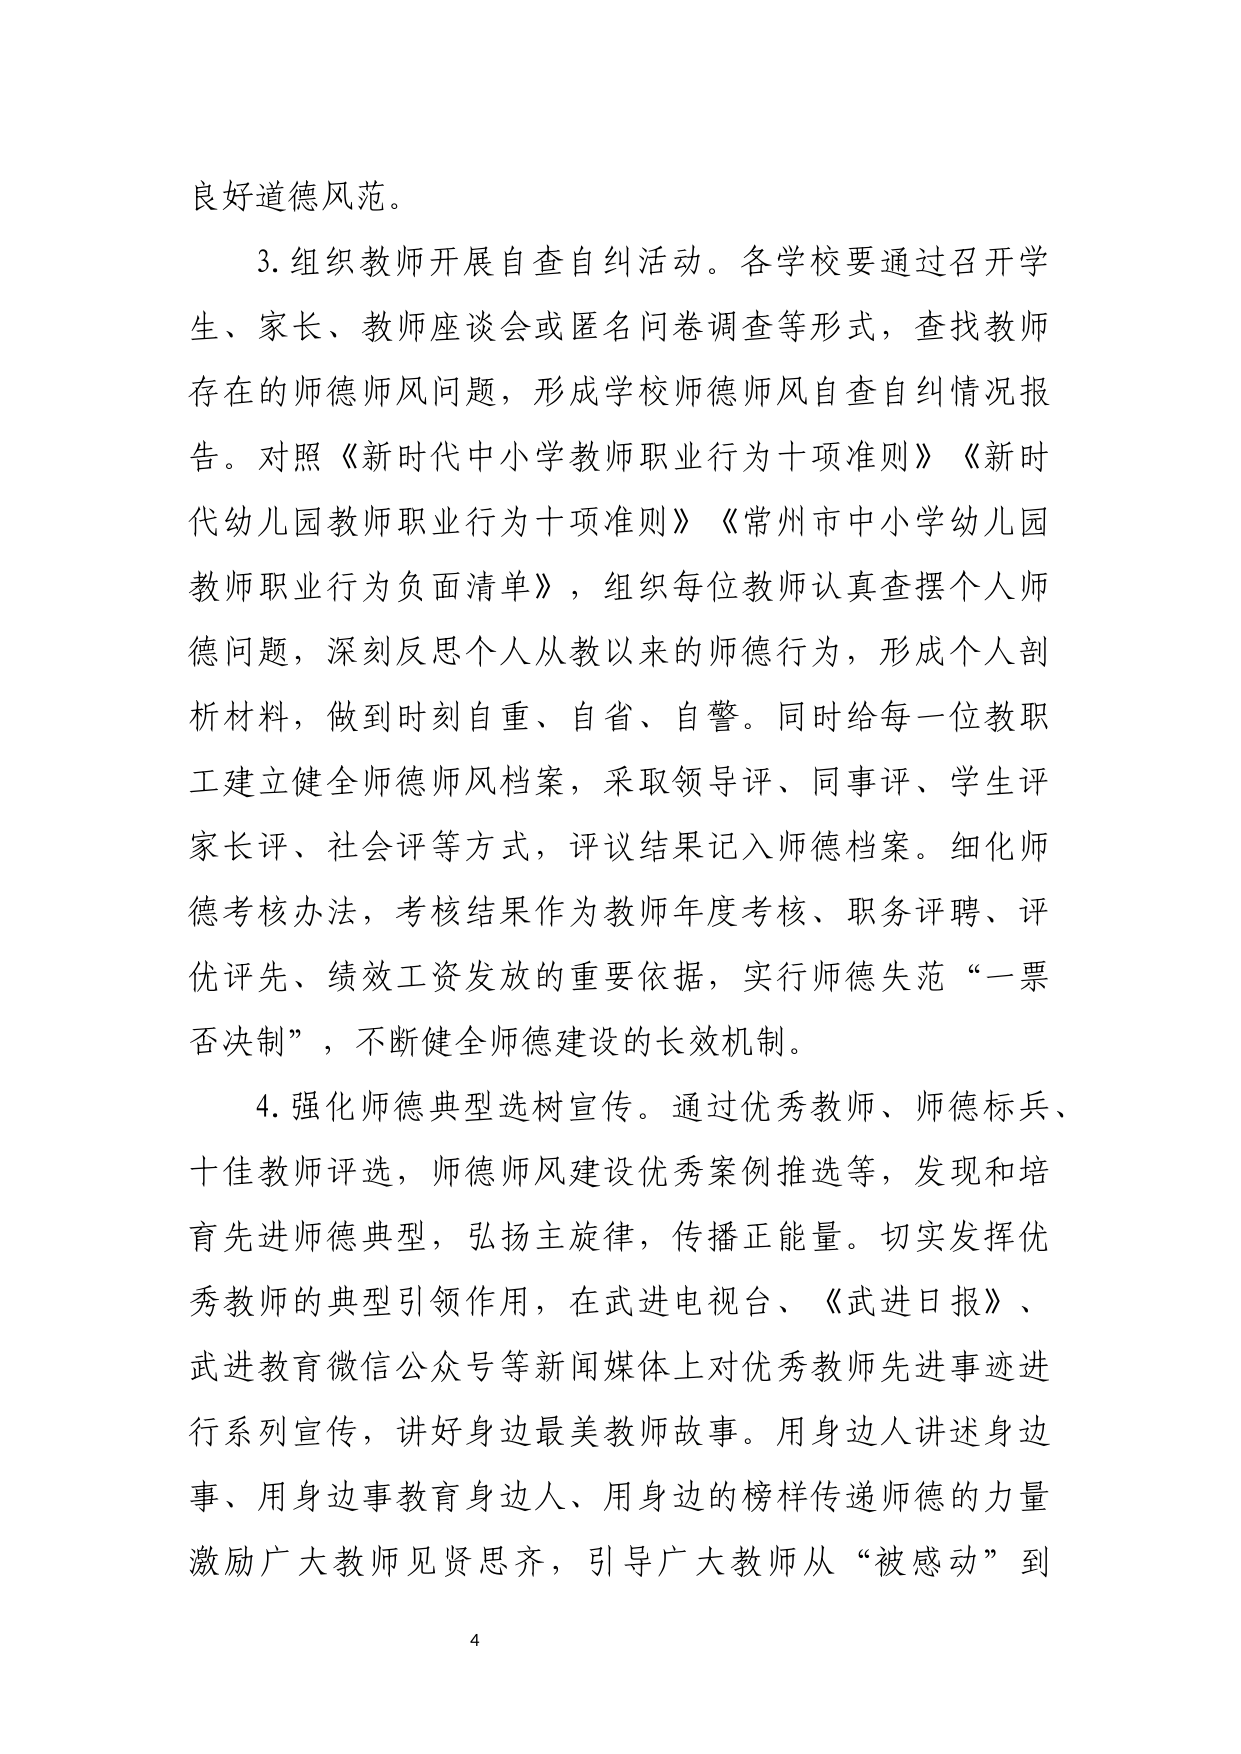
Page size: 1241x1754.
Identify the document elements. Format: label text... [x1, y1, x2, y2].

text 3.组织教师开展自查自纠活动。各学校要通过召开学生、家长、教师座谈会或匿名问卷调查等形式，查找教师存在的师德师风问题，形成学校师德师风自查自纠情况报告。对照《新时代中小学教师职业行为十项准则》《新时代幼儿园教师职业行为十项准则》《常州市中小学幼儿园教师职业行为负面清单》，组织每位教师认真查摆个人师德问题，深刻反思个人从教以来的师德行为，形成个人剖析材料，做到时刻自重、自省、自警。同时给每一位教职工建立健全师德师风档案，采取领导评、同事评、学生评、家长评、社会评等方式，评议结果记入师德档案。细化师德考核办法，考核结果作为教师年度考核、职务评聘、评优评先、绩效工资发放的重要依据，实行师德失范“一票否决制”，不断健全师德建设的长效机制。 [187, 227, 1053, 1072]
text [187, 1072, 1053, 1592]
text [187, 162, 1053, 227]
